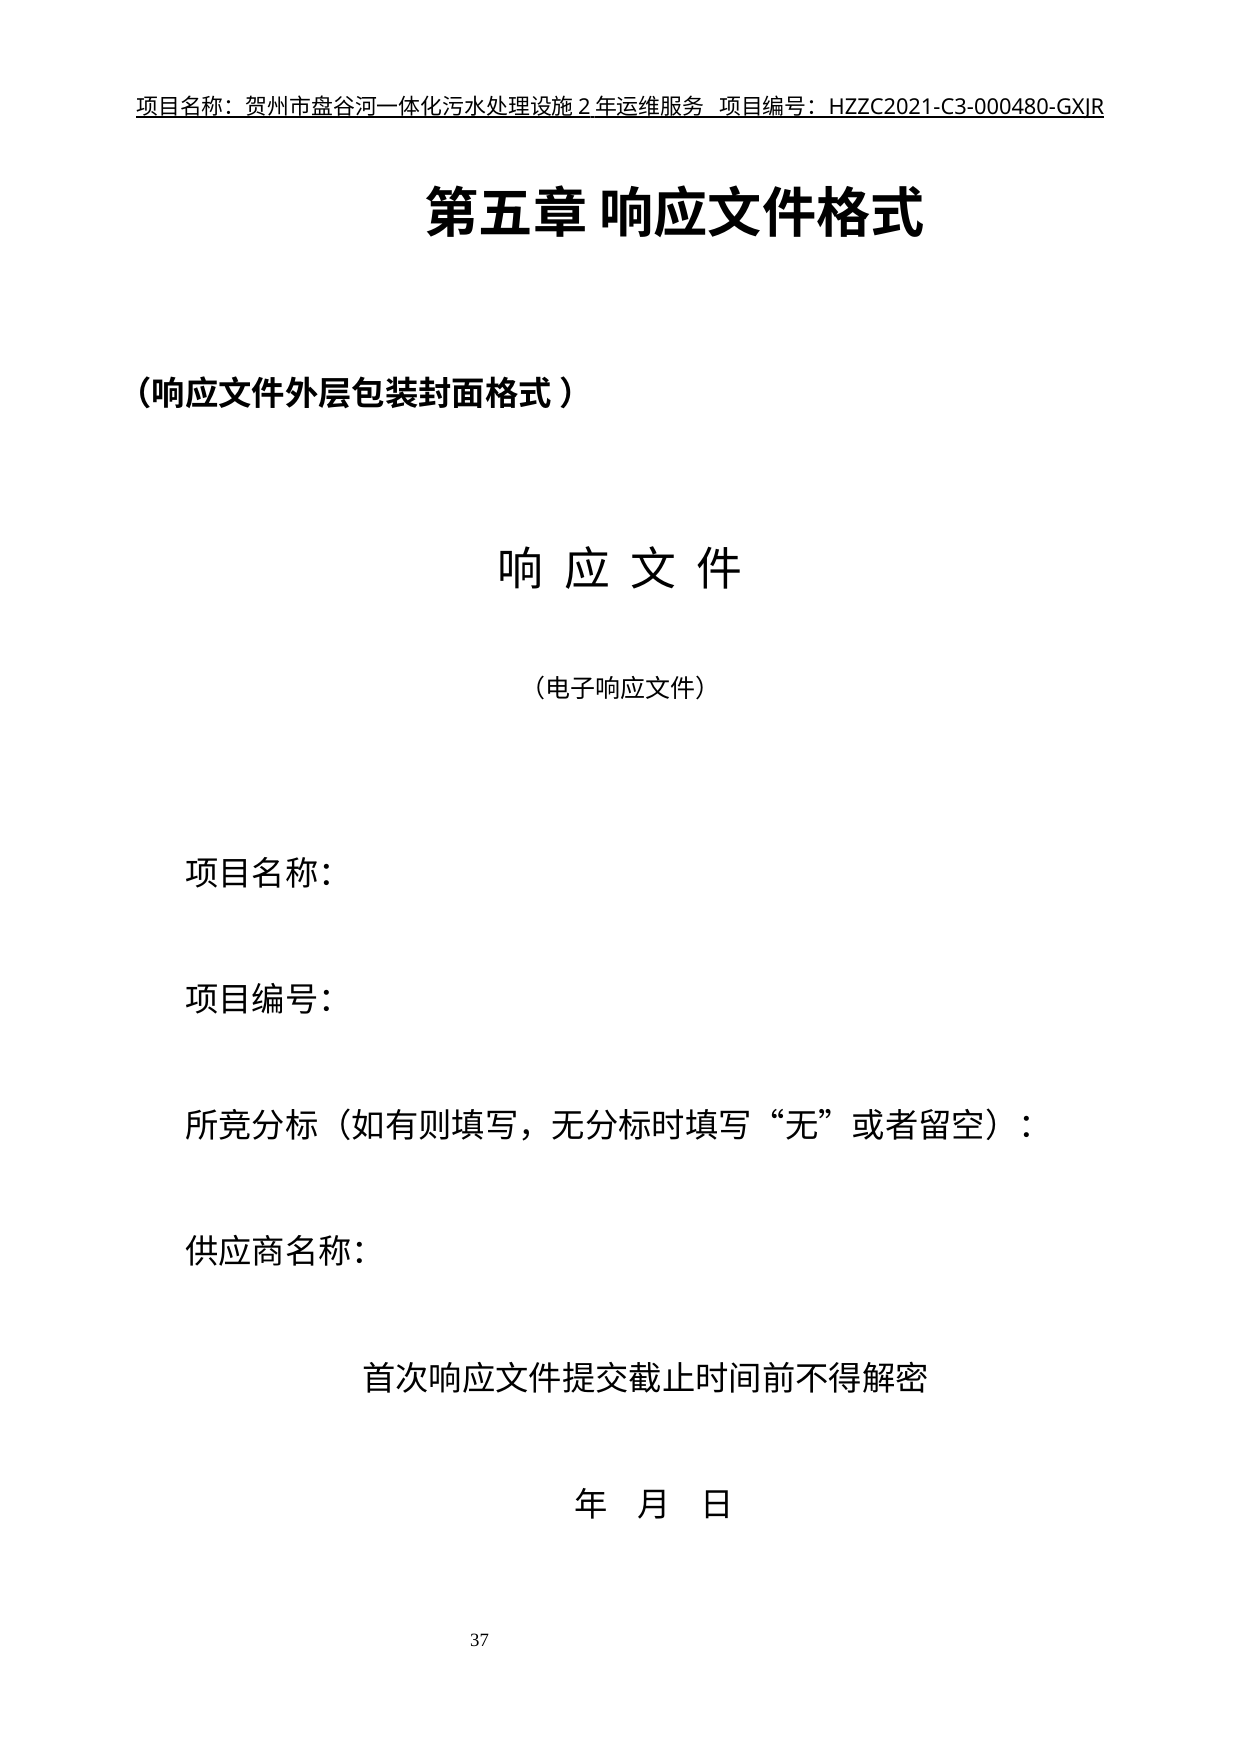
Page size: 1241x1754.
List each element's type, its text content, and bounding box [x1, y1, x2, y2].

text 项目编号： [118, 973, 1122, 1021]
text 所竞分标（如有则填写，无分标时填写“无”或者留空）： [118, 1099, 1122, 1147]
text 供应商名称： [118, 1225, 1122, 1273]
text 第五章 响应文件格式 [118, 160, 1122, 257]
text 项目名称： [118, 847, 1122, 895]
text 首次响应文件提交截止时间前不得解密 [118, 1351, 1122, 1400]
text 年 月 日 [118, 1478, 1122, 1526]
text （响应文件外层包装封面格式 ） [118, 367, 1122, 415]
text （电子响应文件） [118, 654, 1122, 719]
text 响 应 文 件 [118, 532, 1122, 598]
